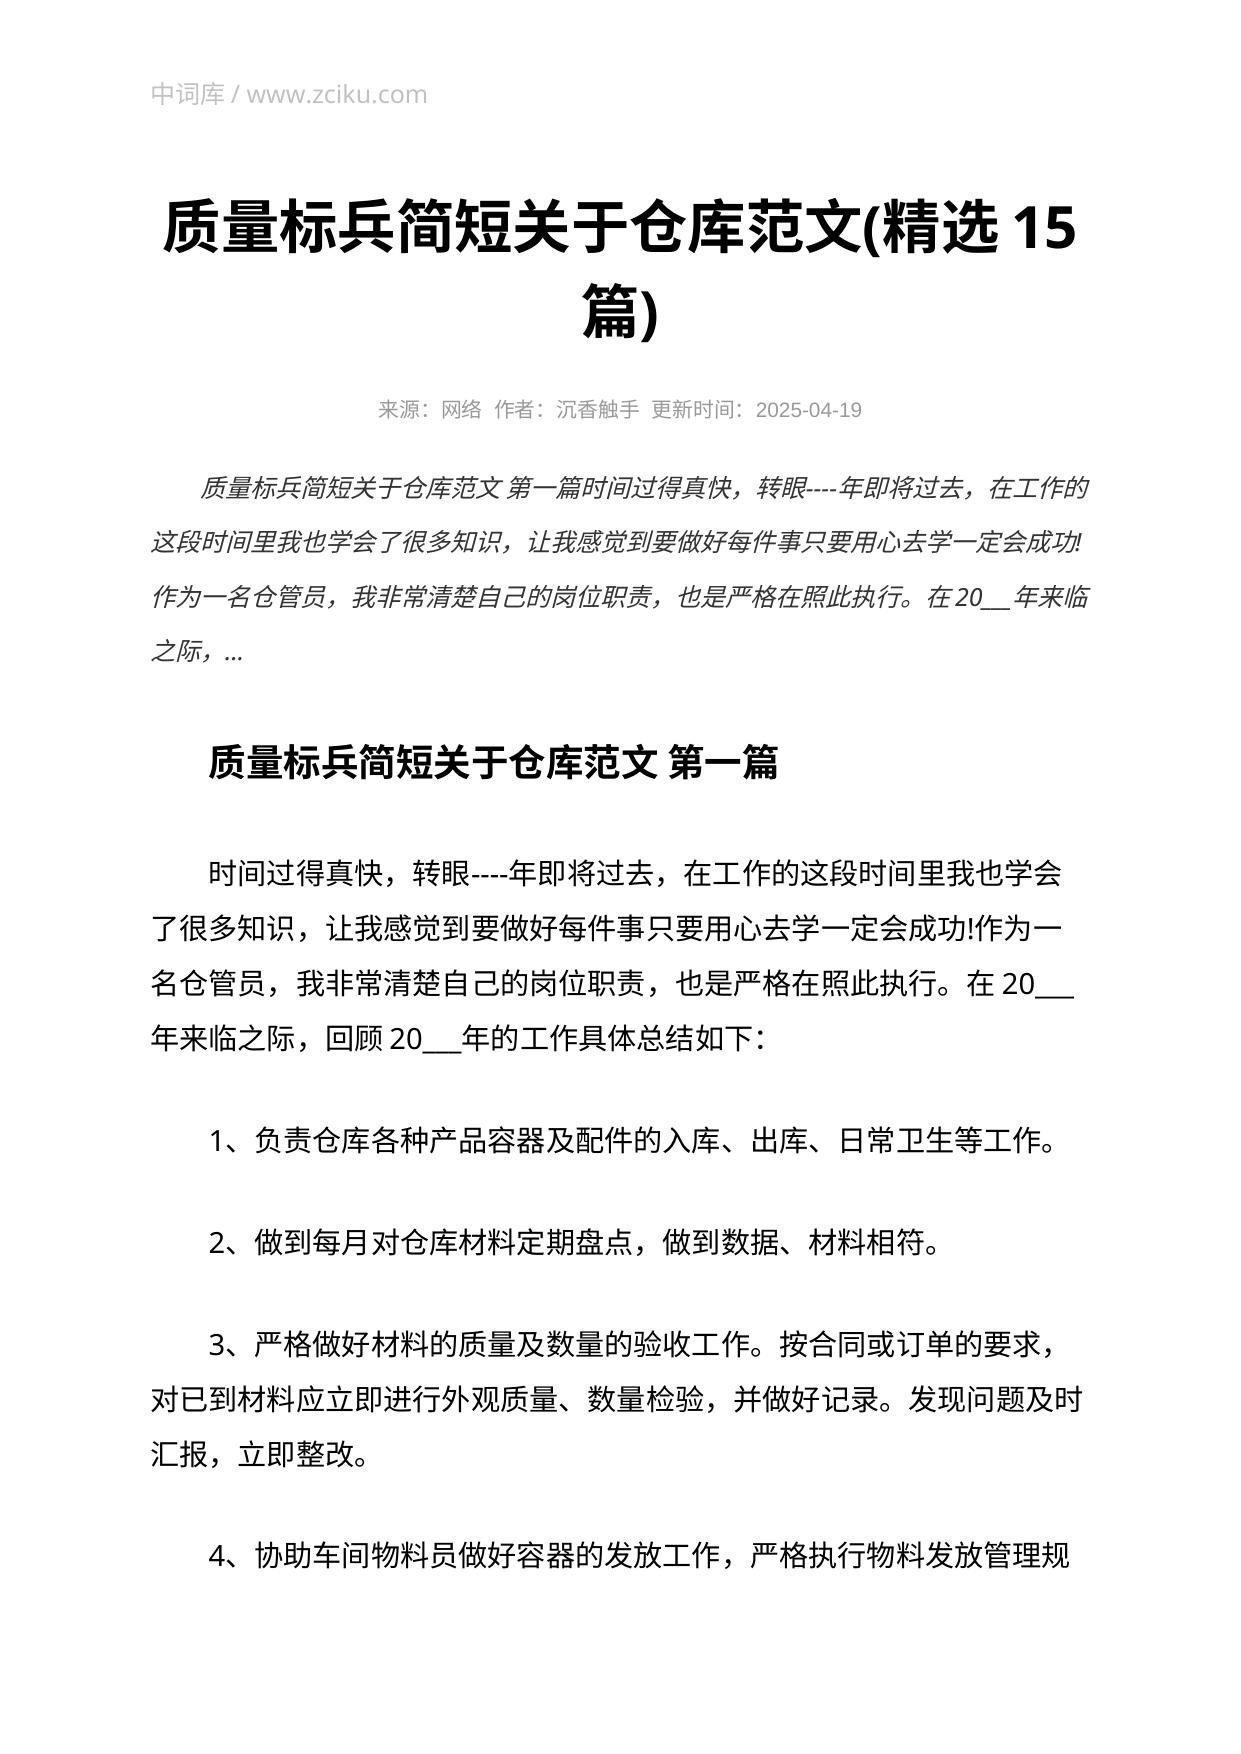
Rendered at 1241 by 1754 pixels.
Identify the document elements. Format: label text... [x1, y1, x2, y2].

text 质量标兵简短关于仓库范文 第一篇时间过得真快，转眼----年即将过去，在工作的这段时间里我也学会了很多知识，让我感觉到要做好每件事只要用心去学一定会成功!作为一名仓管员，我非常清楚自己的岗位职责，也是严格在照此执行。在20___年来临之际，... [150, 468, 1090, 668]
text 来源：网络 作者：沉香触手 更新时间：2025-04-19 [150, 398, 1090, 422]
text 质量标兵简短关于仓库范文 第一篇 [150, 733, 1090, 787]
text 2、做到每月对仓库材料定期盘点，做到数据、材料相符。 [150, 1219, 1090, 1262]
text 时间过得真快，转眼----年即将过去，在工作的这段时间里我也学会了很多知识，让我感觉到要做好每件事只要用心去学一定会成功!作为一名仓管员，我非常清楚自己的岗位职责，也是严格在照此执行。在20___年来临之际，回顾20___年的工作具体总结如下： [150, 850, 1090, 1058]
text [150, 1533, 1090, 1575]
subtitle 质量标兵简短关于仓库范文(精选15篇) [150, 181, 1090, 351]
text 1、负责仓库各种产品容器及配件的入库、出库、日常卫生等工作。 [150, 1117, 1090, 1160]
text 3、严格做好材料的质量及数量的验收工作。按合同或订单的要求，对已到材料应立即进行外观质量、数量检验，并做好记录。发现问题及时汇报，立即整改。 [150, 1321, 1090, 1473]
